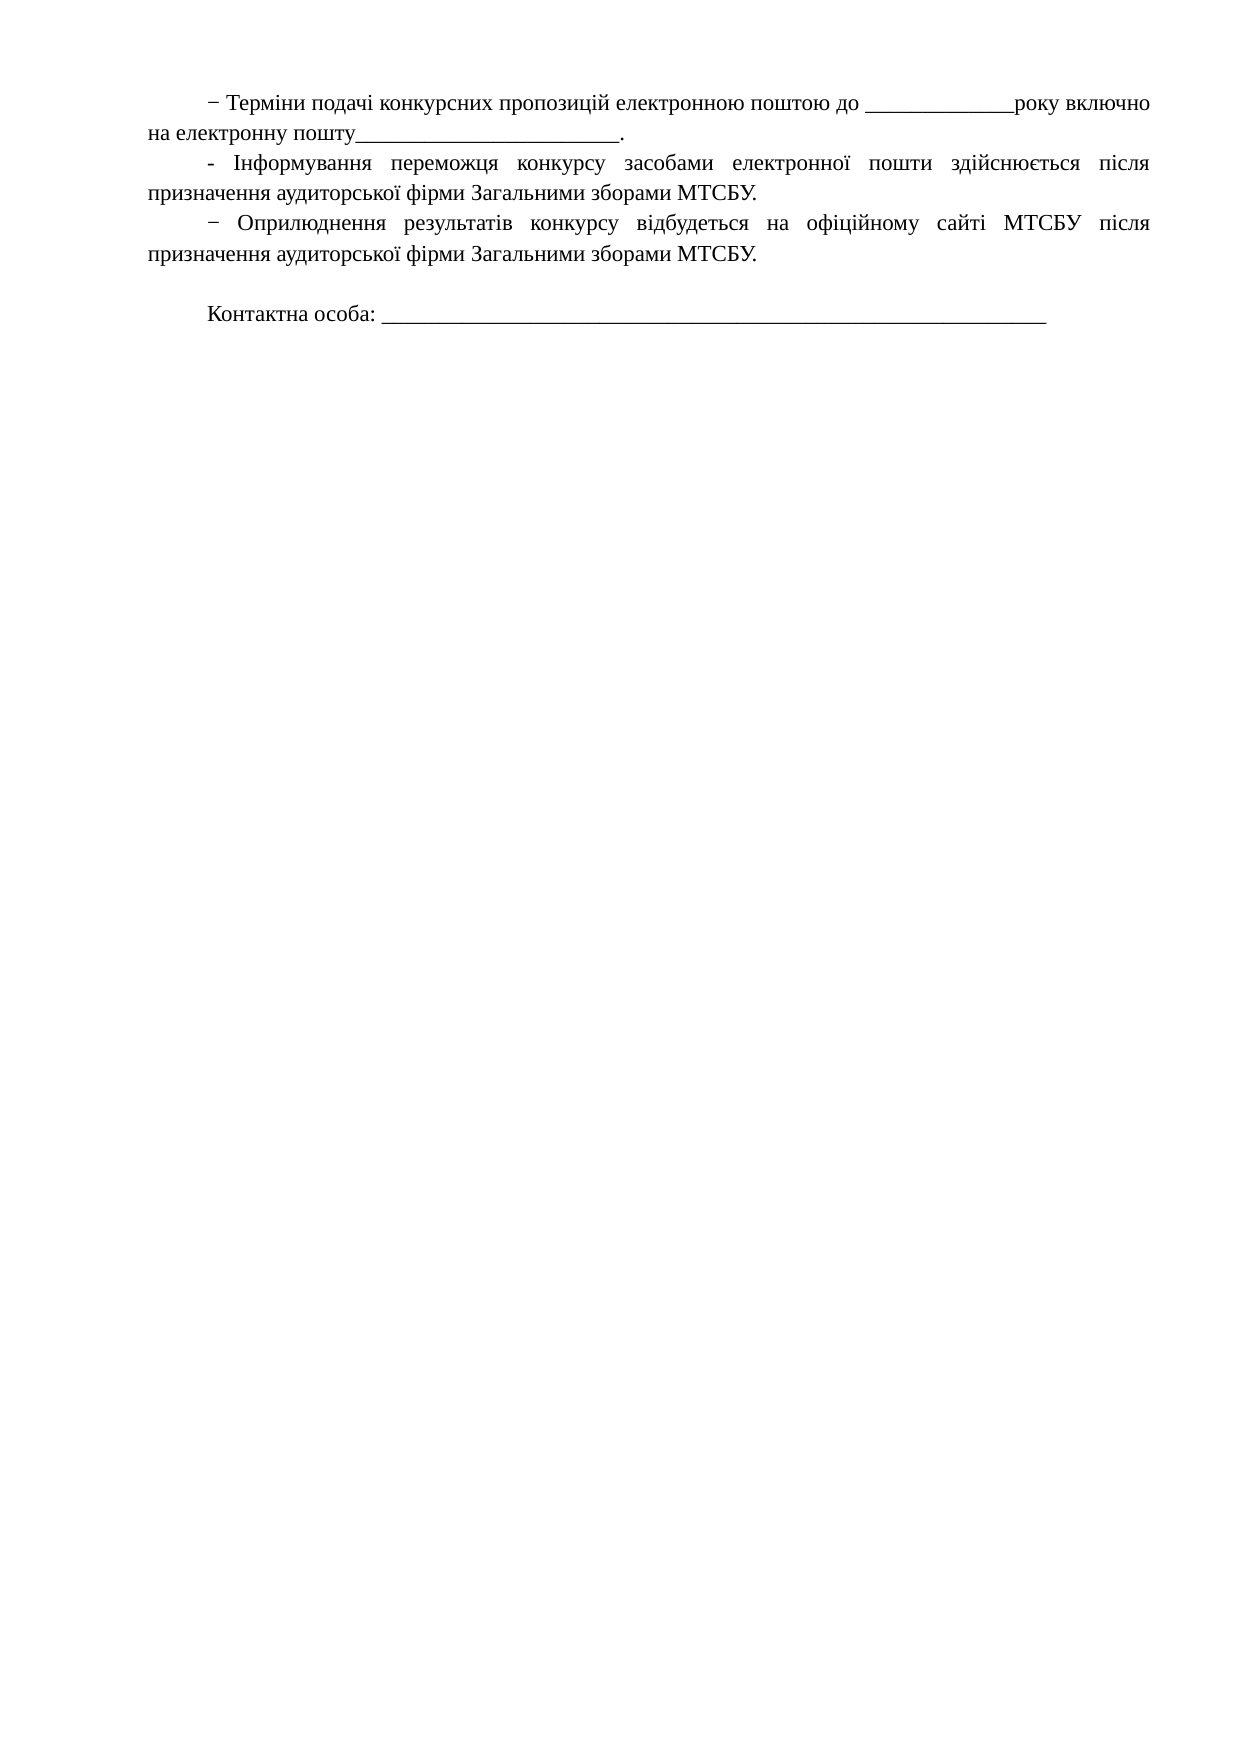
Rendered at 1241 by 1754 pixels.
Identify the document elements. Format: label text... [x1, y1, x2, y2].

text - Інформування переможця конкурсу засобами електронної пошти здійснюється після призначення аудиторської фірми Загальними зборами МТСБУ. [148, 149, 1152, 206]
text Контактна особа: __________________________________________________________ [148, 300, 1152, 326]
text − Оприлюднення результатів конкурсу відбудеться на офіційному сайті МТСБУ після призначення аудиторської фірми Загальними зборами МТСБУ. [148, 209, 1152, 266]
text − Терміни подачі конкурсних пропозицій електронною поштою до _____________року включно на електронну пошту_______________________. [148, 89, 1152, 145]
